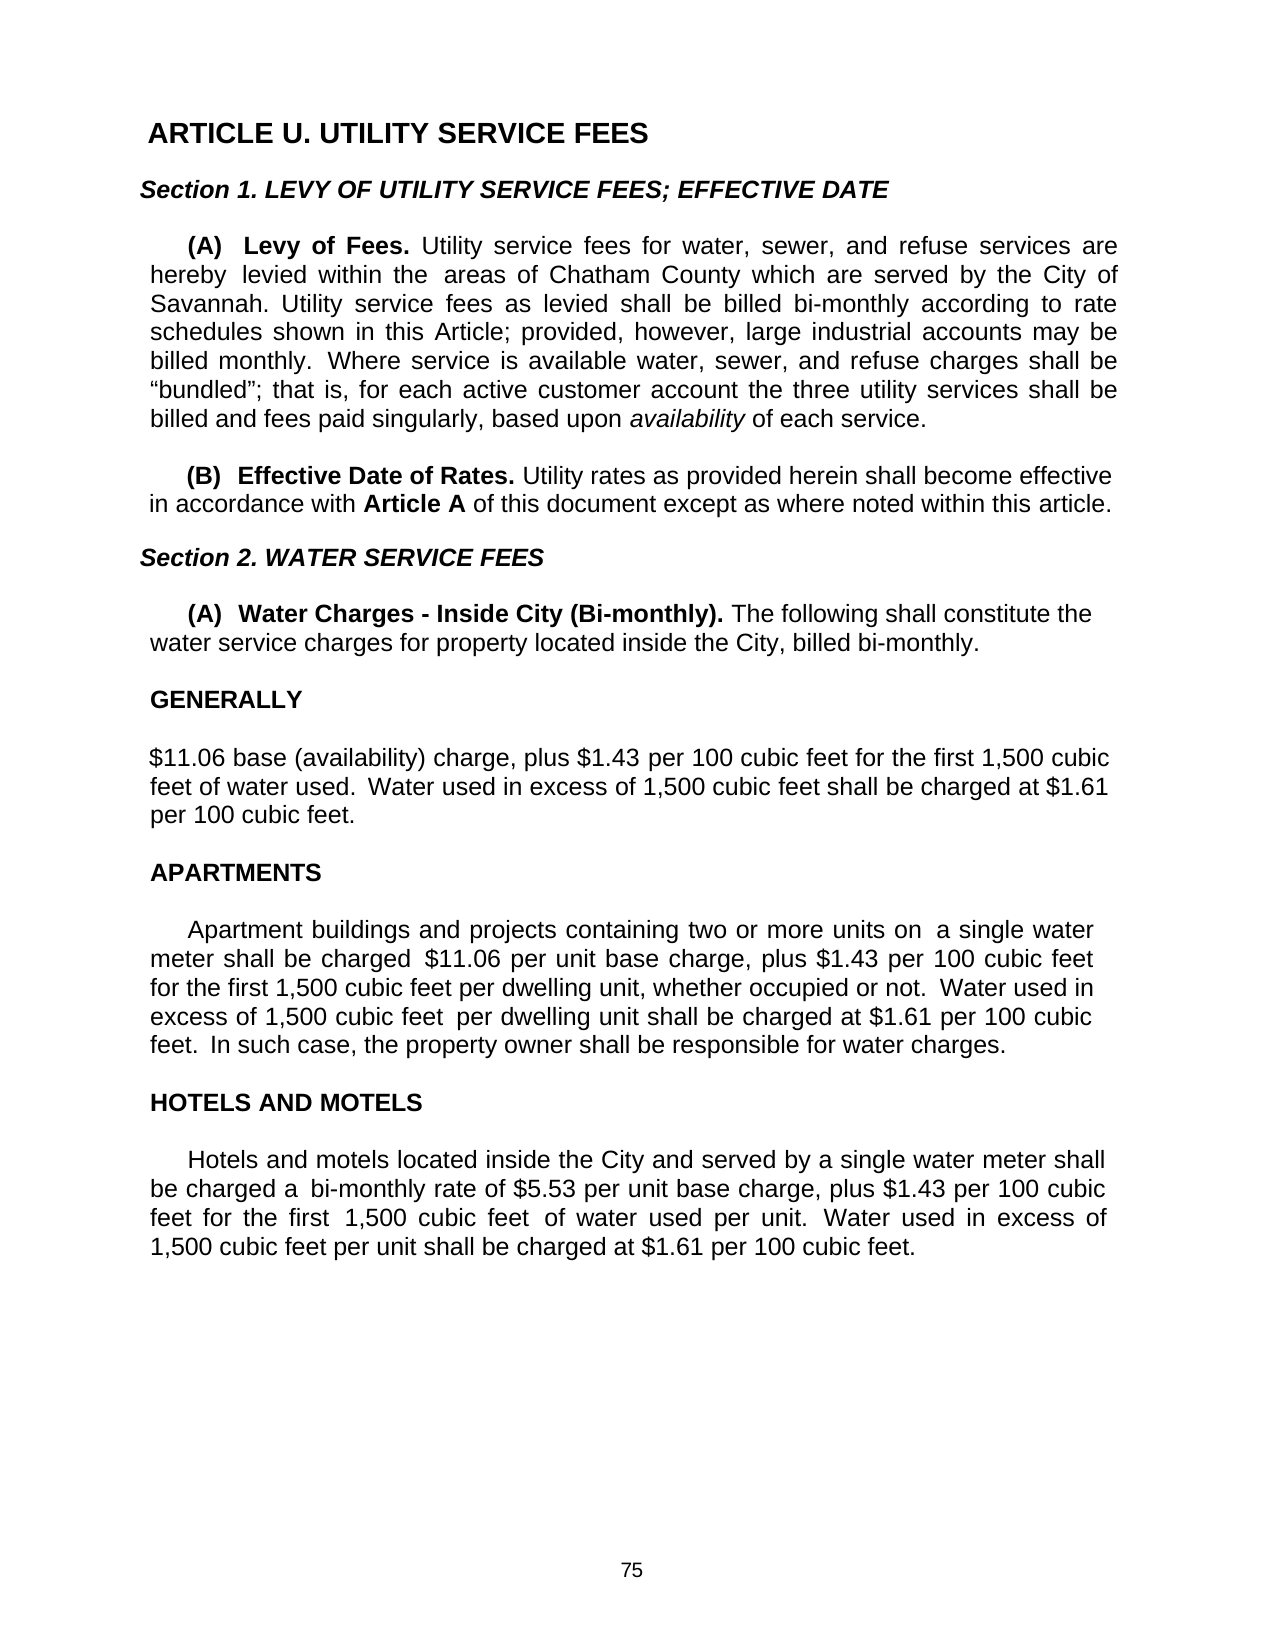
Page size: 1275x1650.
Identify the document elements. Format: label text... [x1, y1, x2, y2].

list Levy of Fees. Utility service fees for water, sewer, and refuse services are hereby levied within the areas of Chatham County which are served by the City of Savannah. Utility service fees as levied shall be billed bi-monthly according to rate schedules shown in this Article; provided, however, large industrial accounts may be billed monthly. Where service is available water, sewer, and refuse charges shall be “bundled”; that is, for each active customer account the three utility services shall be billed and fees paid singularly, based upon availability of each service. [150, 231, 1119, 432]
subtitle GENERALLY [150, 685, 1248, 714]
text Apartment buildings and projects containing two or more units on a single water meter shall be charged $11.06 per unit base charge, plus $1.43 per 100 cubic feet for the first 1,500 cubic feet per dwelling unit, whether occupied or not. Water used in excess of 1,500 cubic feet per dwelling unit shall be charged at $1.61 per 100 cubic feet. In such case, the property owner shall be responsible for water charges. [150, 915, 1094, 1059]
subtitle APARTMENTS [150, 858, 1248, 886]
text Hotels and motels located inside the City and served by a single water meter shall be charged a bi-monthly rate of $5.53 per unit base charge, plus $1.43 per 100 cubic feet for the first 1,500 cubic feet of water used per unit. Water used in excess of 1,500 cubic feet per unit shall be charged at $1.61 per 100 cubic feet. [150, 1145, 1108, 1260]
list Water Charges - Inside City (Bi-monthly). The following shall constitute the water service charges for property located inside the City, billed bi-monthly. [150, 599, 1104, 656]
subtitle HOTELS AND MOTELS [150, 1088, 1248, 1116]
subtitle Section 1. LEVY OF UTILITY SERVICE FEES; EFFECTIVE DATE [139, 175, 1248, 204]
subtitle ARTICLE U. UTILITY SERVICE FEES [147, 117, 1248, 150]
text $11.06 base (availability) charge, plus $1.43 per 100 cubic feet for the first 1,500 cubic feet of water used. Water used in excess of 1,500 cubic feet shall be charged at $1.61 per 100 cubic feet. [149, 743, 1110, 829]
subtitle Section 2. WATER SERVICE FEES [139, 543, 1248, 572]
list Effective Date of Rates. Utility rates as provided herein shall become effective in accordance with Article A of this document except as where noted within this article. [149, 461, 1128, 518]
